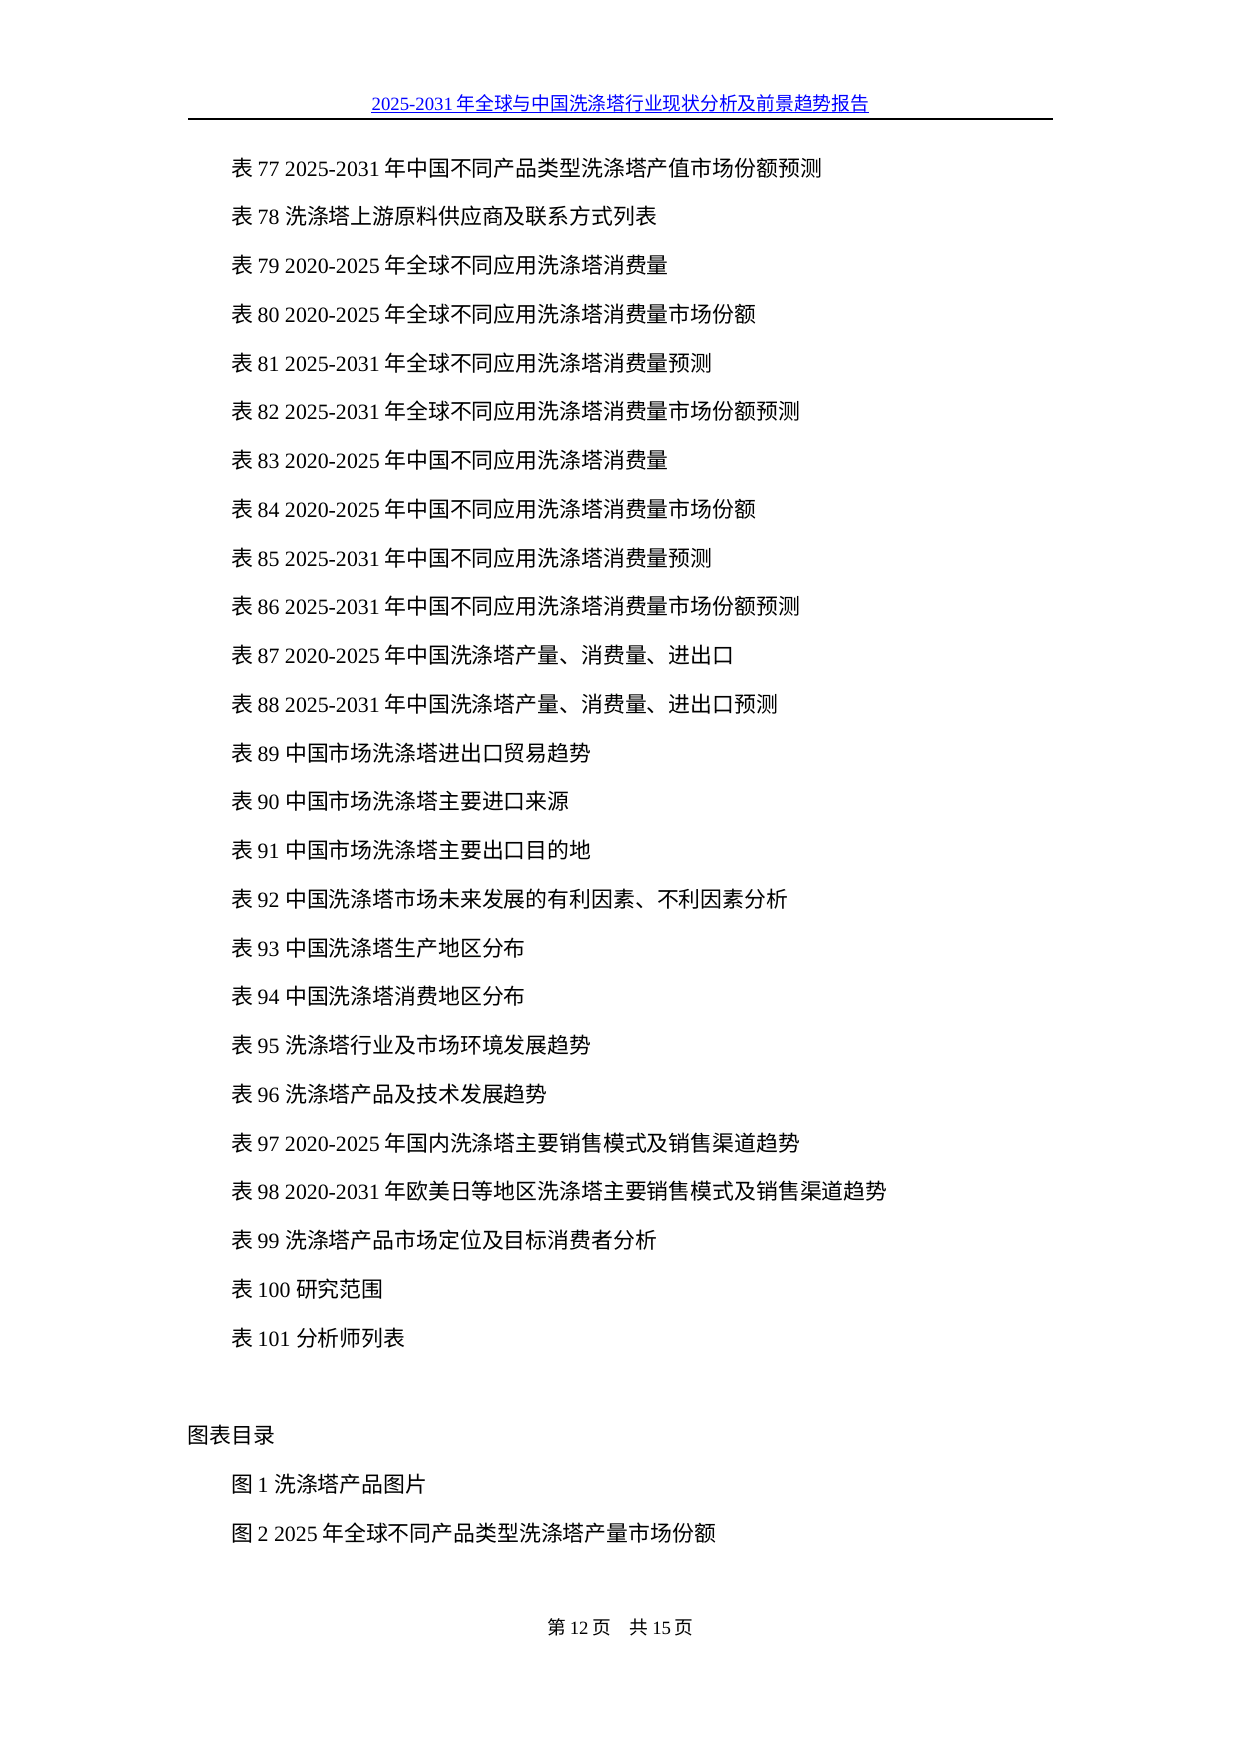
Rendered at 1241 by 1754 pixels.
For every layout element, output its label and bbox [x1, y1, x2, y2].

text [187, 150, 1053, 1548]
